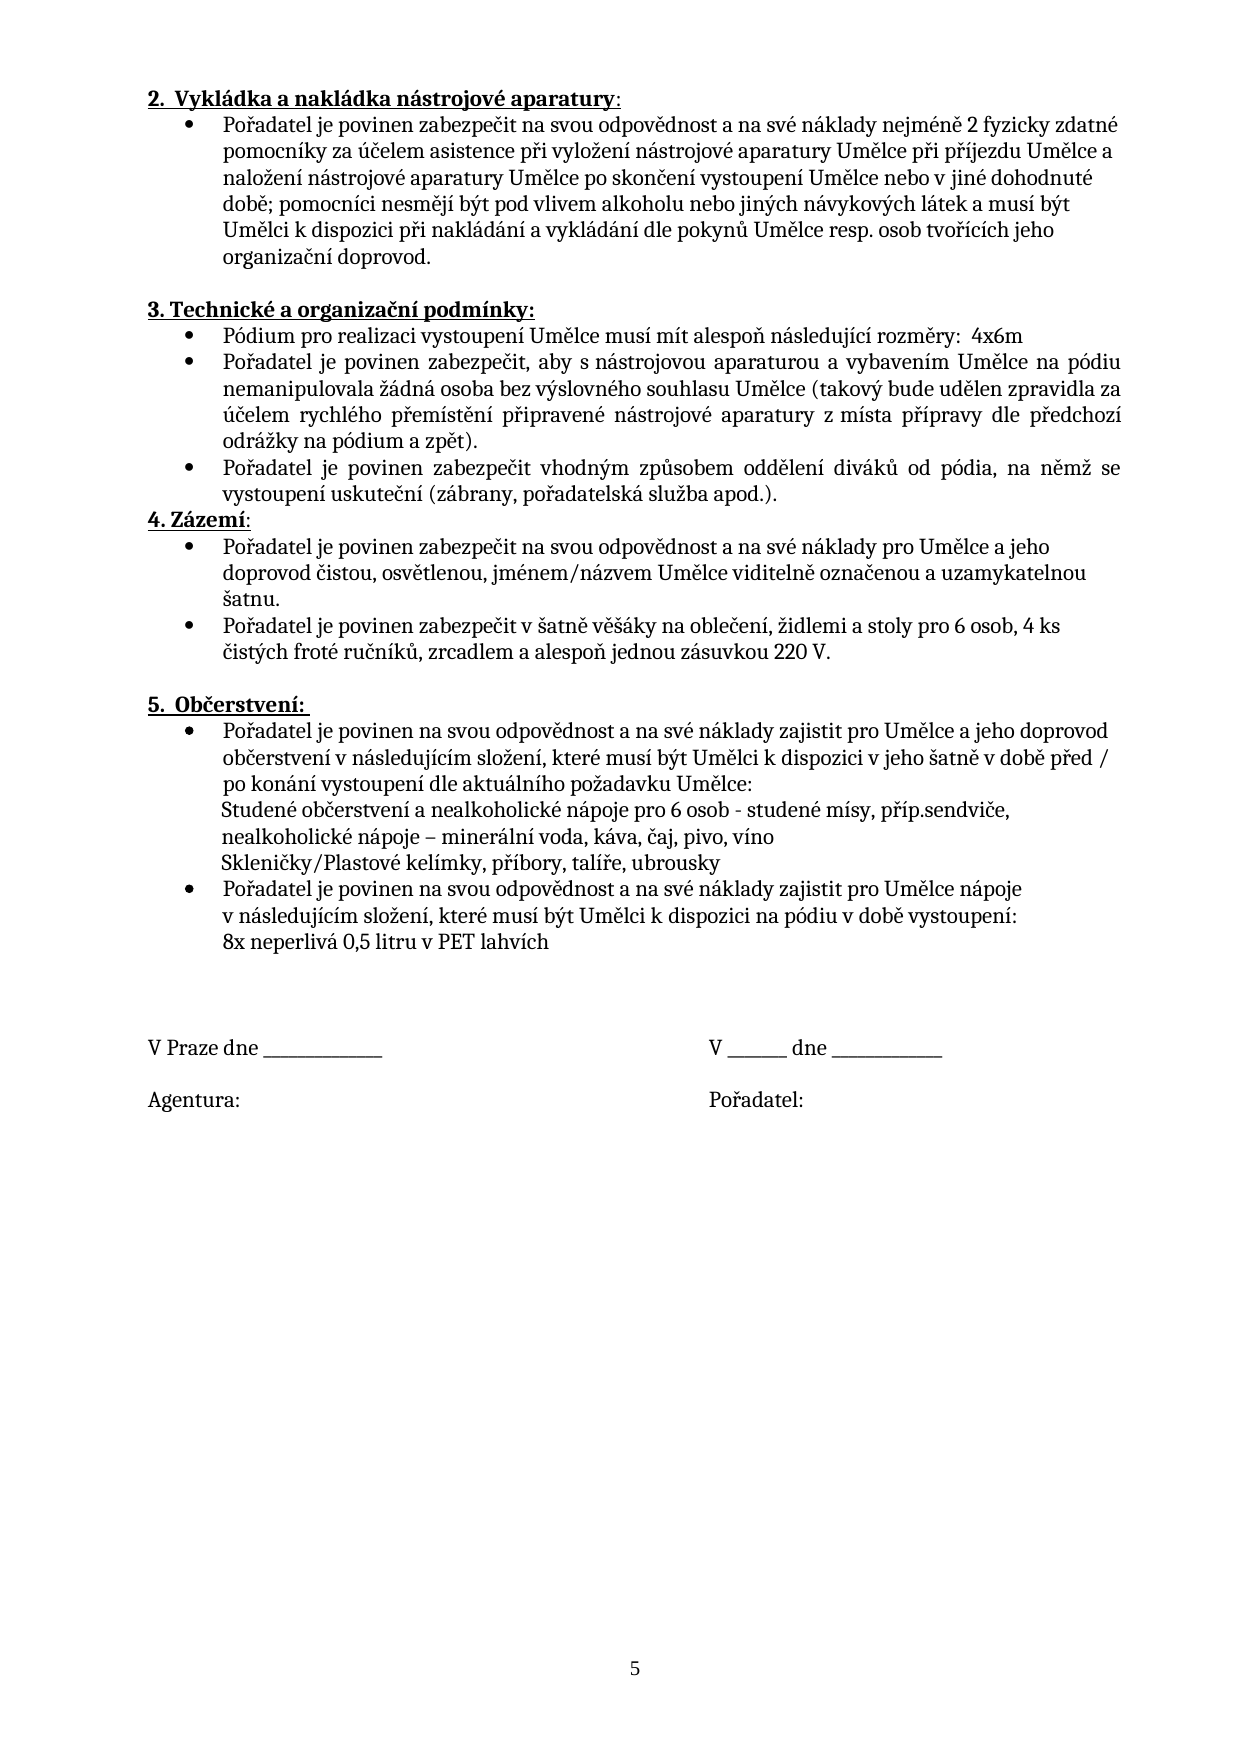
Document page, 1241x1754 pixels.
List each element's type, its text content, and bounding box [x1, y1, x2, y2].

text Studené občerstvení a nealkoholické nápoje pro 6 osob - studené mísy, příp.sendviče, nealkoholické nápoje – minerální voda, káva, čaj, pivo, víno [221, 797, 1122, 850]
list Pořadatel je povinen zabezpečit na svou odpovědnost a na své náklady nejméně 2 fyzicky zdatné pomocníky za účelem asistence při vyložení nástrojové aparatury Umělce při příjezdu Umělce a naložení nástrojové aparatury Umělce po skončení vystoupení Umělce nebo v jiné dohodnuté době; pomocníci nesmějí být pod vlivem alkoholu nebo jiných návykových látek a musí být Umělci k dispozici při nakládání a vykládání dle pokynů Umělce resp. osob tvořících jeho organizační doprovod. [185, 112, 1122, 270]
text 4. Zázemí: [148, 507, 1122, 533]
list Pořadatel je povinen na svou odpovědnost a na své náklady zajistit pro Umělce nápoje v následujícím složení, které musí být Umělci k dispozici na pódiu v době vystoupení: [185, 876, 1122, 929]
text 2. Vykládka a nakládka nástrojové aparatury: [148, 86, 1122, 112]
text V Praze dne ______________ V _______ dne _____________ [148, 1034, 1122, 1061]
list Pořadatel je povinen na svou odpovědnost a na své náklady zajistit pro Umělce a jeho doprovod občerstvení v následujícím složení, které musí být Umělci k dispozici v jeho šatně v době před / po konání vystoupení dle aktuálního požadavku Umělce: [185, 718, 1122, 797]
list Pořadatel je povinen zabezpečit na svou odpovědnost a na své náklady pro Umělce a jeho doprovod čistou, osvětlenou, jménem/názvem Umělce viditelně označenou a uzamykatelnou šatnu. [185, 533, 1122, 613]
list Pořadatel je povinen zabezpečit vhodným způsobem oddělení diváků od pódia, na němž se vystoupení uskuteční (zábrany, pořadatelská služba apod.). [185, 454, 1122, 507]
list Pořadatel je povinen zabezpečit, aby s nástrojovou aparaturou a vybavením Umělce na pódiu nemanipulovala žádná osoba bez výslovného souhlasu Umělce (takový bude udělen zpravidla za účelem rychlého přemístění připravené nástrojové aparatury z místa přípravy dle předchozí odrážky na pódium a zpět). [185, 349, 1122, 454]
text 8x neperlivá 0,5 litru v PET lahvích [223, 929, 1122, 955]
list Pořadatel je povinen zabezpečit v šatně věšáky na oblečení, židlemi a stoly pro 6 osob, 4 ks čistých froté ručníků, zrcadlem a alespoň jednou zásuvkou 220 V. [185, 613, 1122, 665]
list Pódium pro realizaci vystoupení Umělce musí mít alespoň následující rozměry: 4x6m [185, 323, 1122, 349]
text 5. Občerstvení: [148, 692, 1122, 718]
text Skleničky/Plastové kelímky, příbory, talíře, ubrousky [221, 850, 1122, 876]
text Agentura: Pořadatel: [148, 1087, 1122, 1113]
text 3. Technické a organizační podmínky: [148, 296, 1122, 323]
